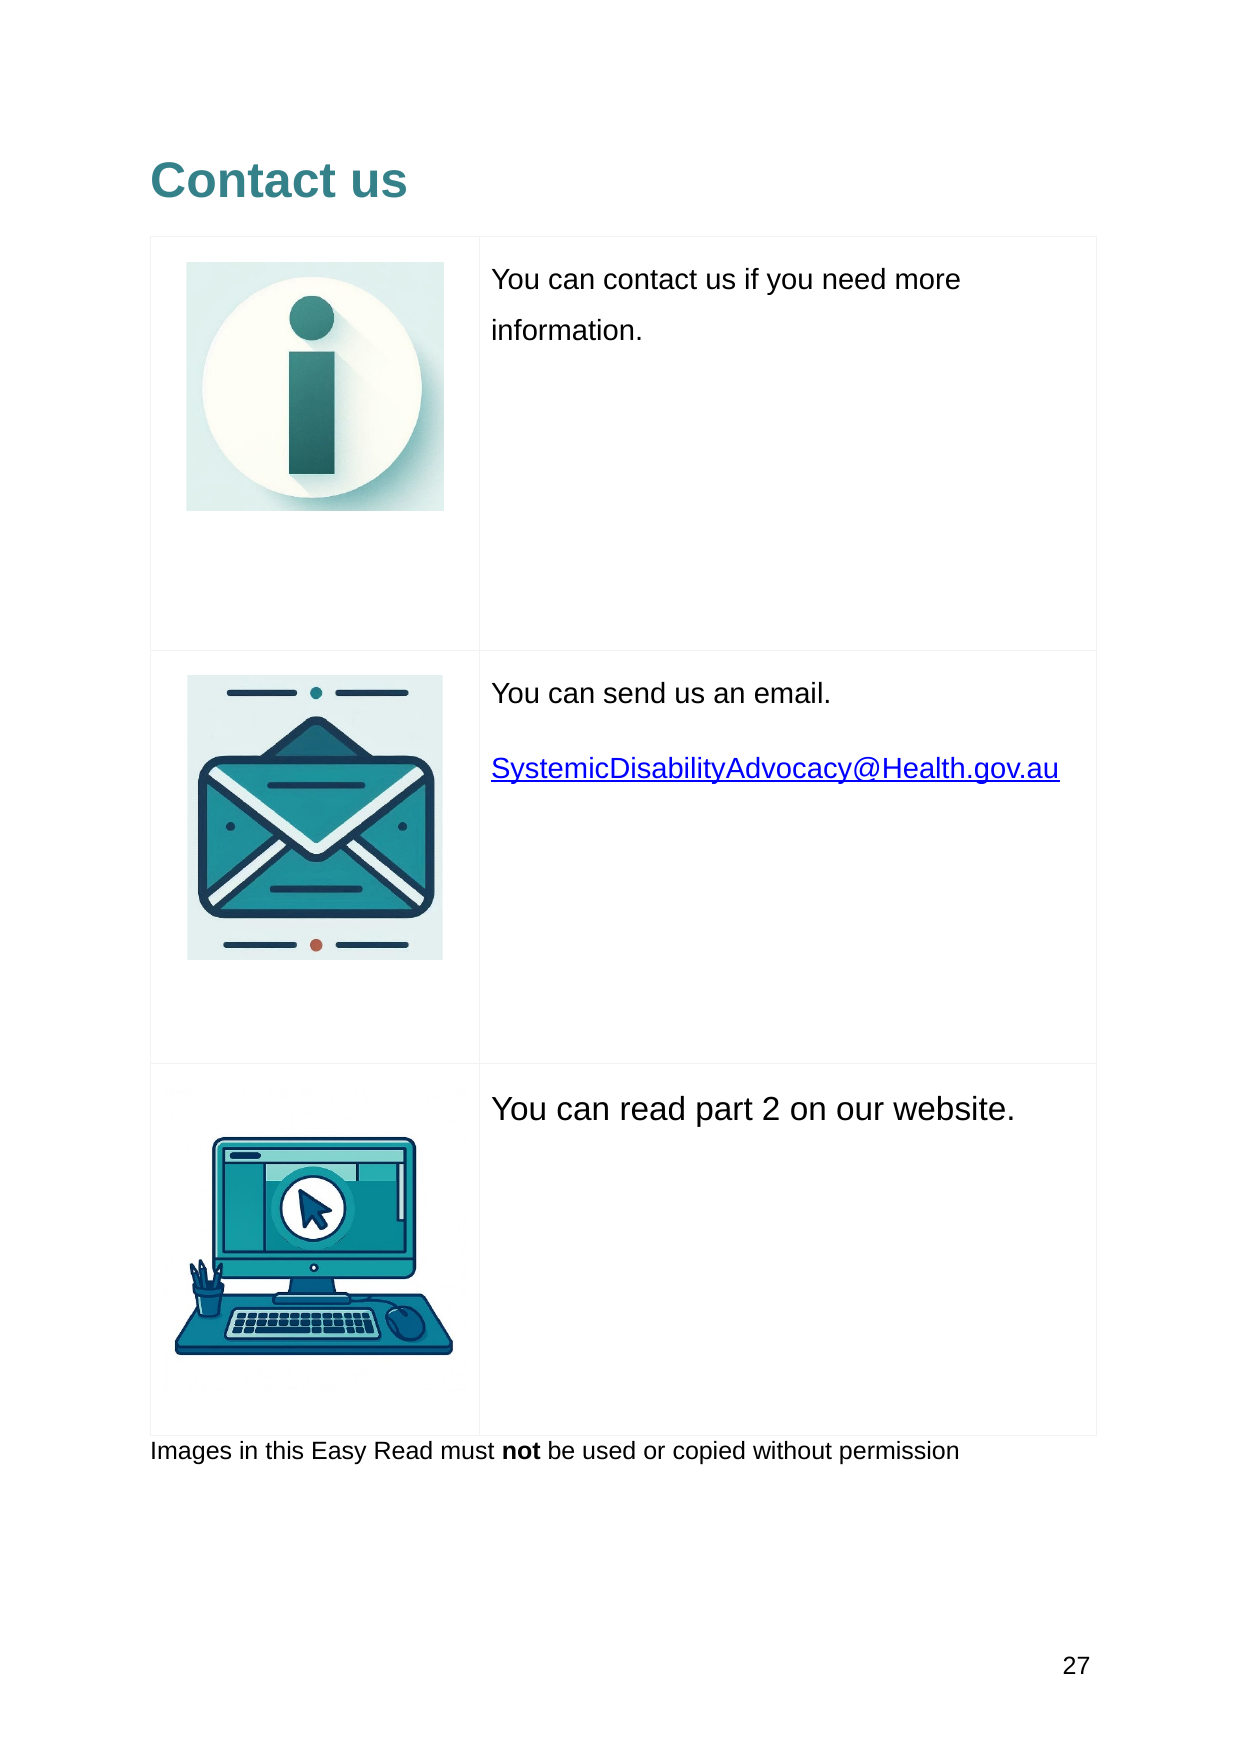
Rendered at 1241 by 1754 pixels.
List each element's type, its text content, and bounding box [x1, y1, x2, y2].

table_cell [151, 651, 479, 1063]
text Contact us [150, 150, 1090, 207]
table_cell You can read part 2 on our website. [480, 1064, 1096, 1435]
picture [187, 675, 443, 960]
picture [186, 262, 444, 511]
table_cell [151, 1064, 479, 1435]
table_header You can contact us if you need more information. [480, 237, 1096, 650]
table_cell You can send us an email. SystemicDisabilityAdvocacy@Health.gov.au [480, 651, 1096, 1063]
table_header [151, 237, 479, 650]
picture [164, 1089, 466, 1391]
text Images in this Easy Read must not be used or copied without permission [150, 1436, 1090, 1465]
